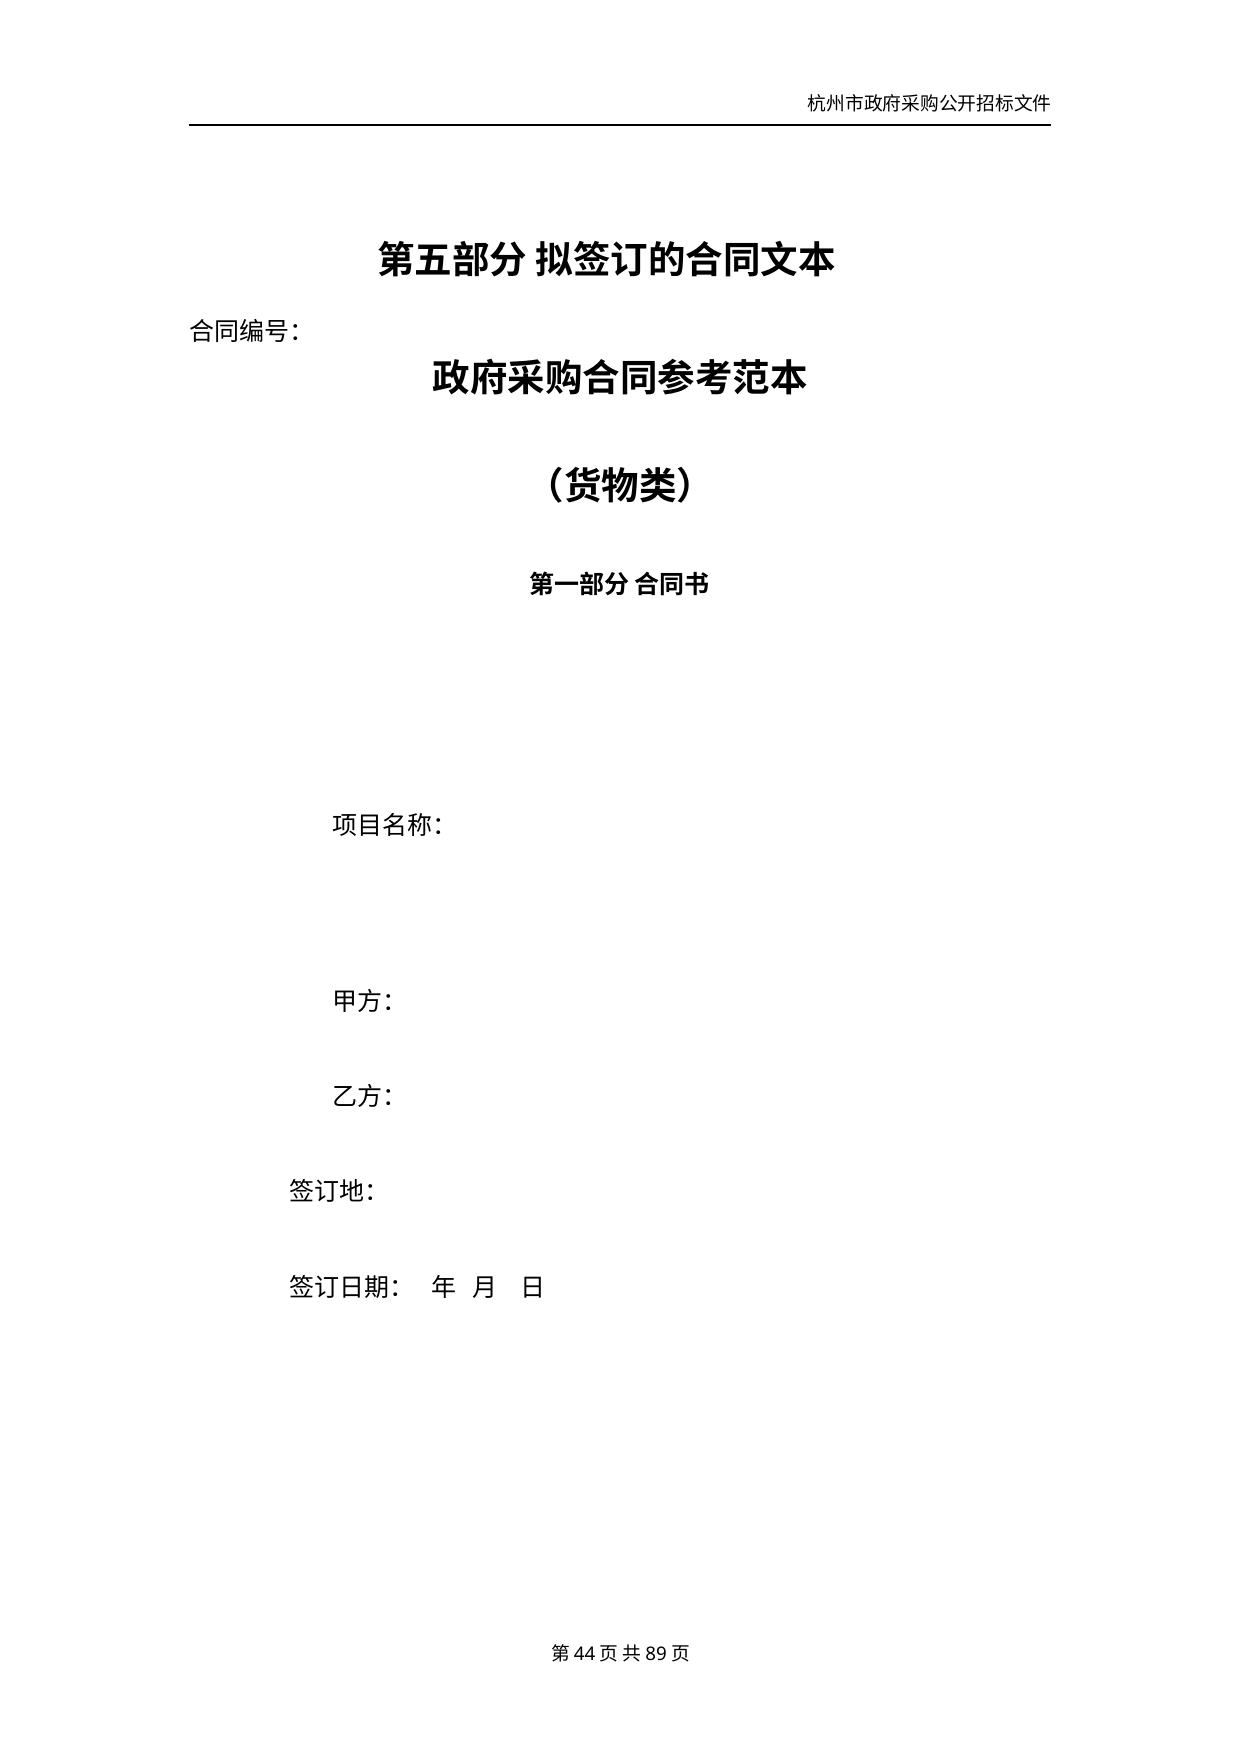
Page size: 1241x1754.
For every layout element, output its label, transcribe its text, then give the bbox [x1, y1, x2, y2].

text 签订地： [189, 1172, 1051, 1208]
text 项目名称： [289, 805, 1051, 842]
text 签订日期： 年 月 日 [189, 1267, 1051, 1303]
text 第五部分 拟签订的合同文本 [264, 230, 1051, 284]
text 政府采购合同参考范本 [189, 348, 1051, 402]
text 第一部分 合同书 [233, 565, 1051, 601]
text 甲方： [289, 981, 1051, 1017]
text （货物类） [189, 456, 1051, 511]
text 合同编号： [189, 311, 1051, 348]
text 乙方： [289, 1077, 1051, 1113]
